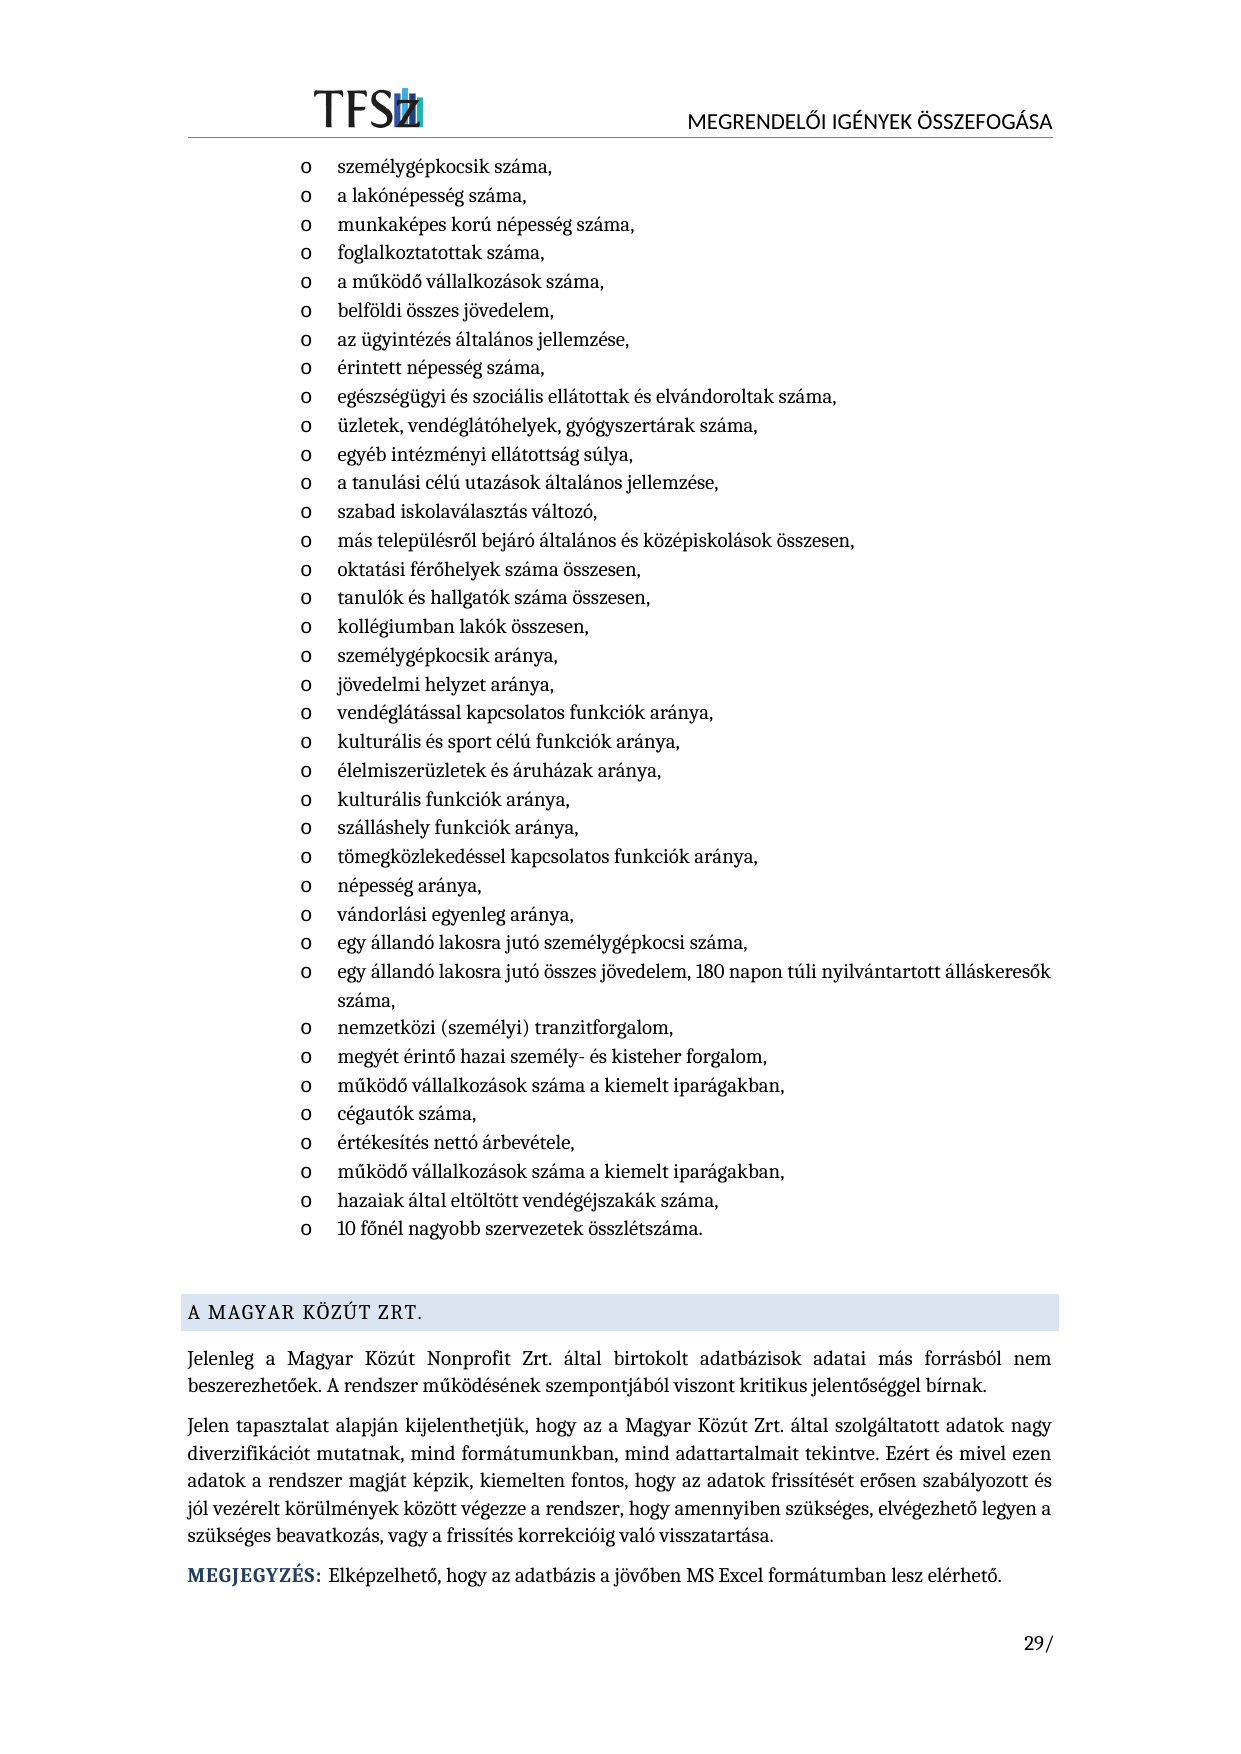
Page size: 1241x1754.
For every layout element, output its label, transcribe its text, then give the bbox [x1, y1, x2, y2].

list értékesítés nettó árbevétele, [300, 1131, 1053, 1156]
list üzletek, vendéglátóhelyek, gyógyszertárak száma, [300, 413, 1053, 438]
list kulturális funkciók aránya, [300, 787, 1053, 812]
list népesség aránya, [300, 873, 1053, 898]
list cégautók száma, [300, 1102, 1053, 1127]
list más településről bejáró általános és középiskolások összesen, [300, 528, 1053, 553]
list nemzetközi (személyi) tranzitforgalom, [300, 1016, 1053, 1041]
list egészségügyi és szociális ellátottak és elvándoroltak száma, [300, 385, 1053, 410]
list jövedelmi helyzet aránya, [300, 672, 1053, 697]
list személygépkocsik száma, [300, 155, 1053, 180]
text Jelenleg a Magyar Közút Nonprofit Zrt. által birtokolt adatbázisok adatai más forrásból nem beszerezhetőek. A rendszer működésének szempontjából viszont kritikus jelentőséggel bírnak. [187, 1347, 1053, 1398]
list működő vállalkozások száma a kiemelt iparágakban, [300, 1073, 1053, 1098]
list érintett népesség száma, [300, 356, 1053, 381]
subtitle A Magyar Közút Zrt. [188, 1300, 1053, 1324]
list működő vállalkozások száma a kiemelt iparágakban, [300, 1159, 1053, 1184]
list vándorlási egyenleg aránya, [300, 902, 1053, 927]
text Jelen tapasztalat alapján kijelenthetjük, hogy az a Magyar Közút Zrt. által szolgáltatott adatok nagy diverzifikációt mutatnak, mind formátumunkban, mind adattartalmait tekintve. Ezért és mivel ezen adatok a rendszer magját képzik, kiemelten fontos, hogy az adatok frissítését erősen szabályozott és jól vezérelt körülmények között végezze a rendszer, hogy amennyiben szükséges, elvégezhető legyen a szükséges beavatkozás, vagy a frissítés korrekcióig való visszatartása. [187, 1414, 1053, 1548]
list hazaiak által eltöltött vendégéjszakák száma, [300, 1188, 1053, 1213]
list egyéb intézményi ellátottság súlya, [300, 442, 1053, 467]
list a tanulási célú utazások általános jellemzése, [300, 471, 1053, 496]
list a működő vállalkozások száma, [300, 270, 1053, 295]
list belföldi összes jövedelem, [300, 298, 1053, 323]
list vendéglátással kapcsolatos funkciók aránya, [300, 701, 1053, 726]
list személygépkocsik aránya, [300, 643, 1053, 668]
list foglalkoztatottak száma, [300, 241, 1053, 266]
list kollégiumban lakók összesen, [300, 615, 1053, 640]
list a lakónépesség száma, [300, 183, 1053, 208]
list megyét érintő hazai személy- és kisteher forgalom, [300, 1044, 1053, 1069]
list élelmiszerüzletek és áruházak aránya, [300, 758, 1053, 783]
list szabad iskolaválasztás változó, [300, 500, 1053, 525]
list tömegközlekedéssel kapcsolatos funkciók aránya, [300, 845, 1053, 870]
list tanulók és hallgatók száma összesen, [300, 586, 1053, 611]
list munkaképes korú népesség száma, [300, 212, 1053, 237]
list az ügyintézés általános jellemzése, [300, 327, 1053, 352]
list kulturális és sport célú funkciók aránya, [300, 730, 1053, 755]
list egy állandó lakosra jutó személygépkocsi száma, [300, 931, 1053, 956]
list oktatási férőhelyek száma összesen, [300, 557, 1053, 582]
list 10 főnél nagyobb szervezetek összlétszáma. [300, 1217, 1053, 1242]
list szálláshely funkciók aránya, [300, 816, 1053, 841]
picture [312, 84, 426, 130]
text Megjegyzés: Elképzelhető, hogy az adatbázis a jövőben MS Excel formátumban lesz elérhető. [187, 1564, 1053, 1588]
list egy állandó lakosra jutó összes jövedelem, 180 napon túli nyilvántartott álláskeresők száma, [300, 960, 1053, 1012]
